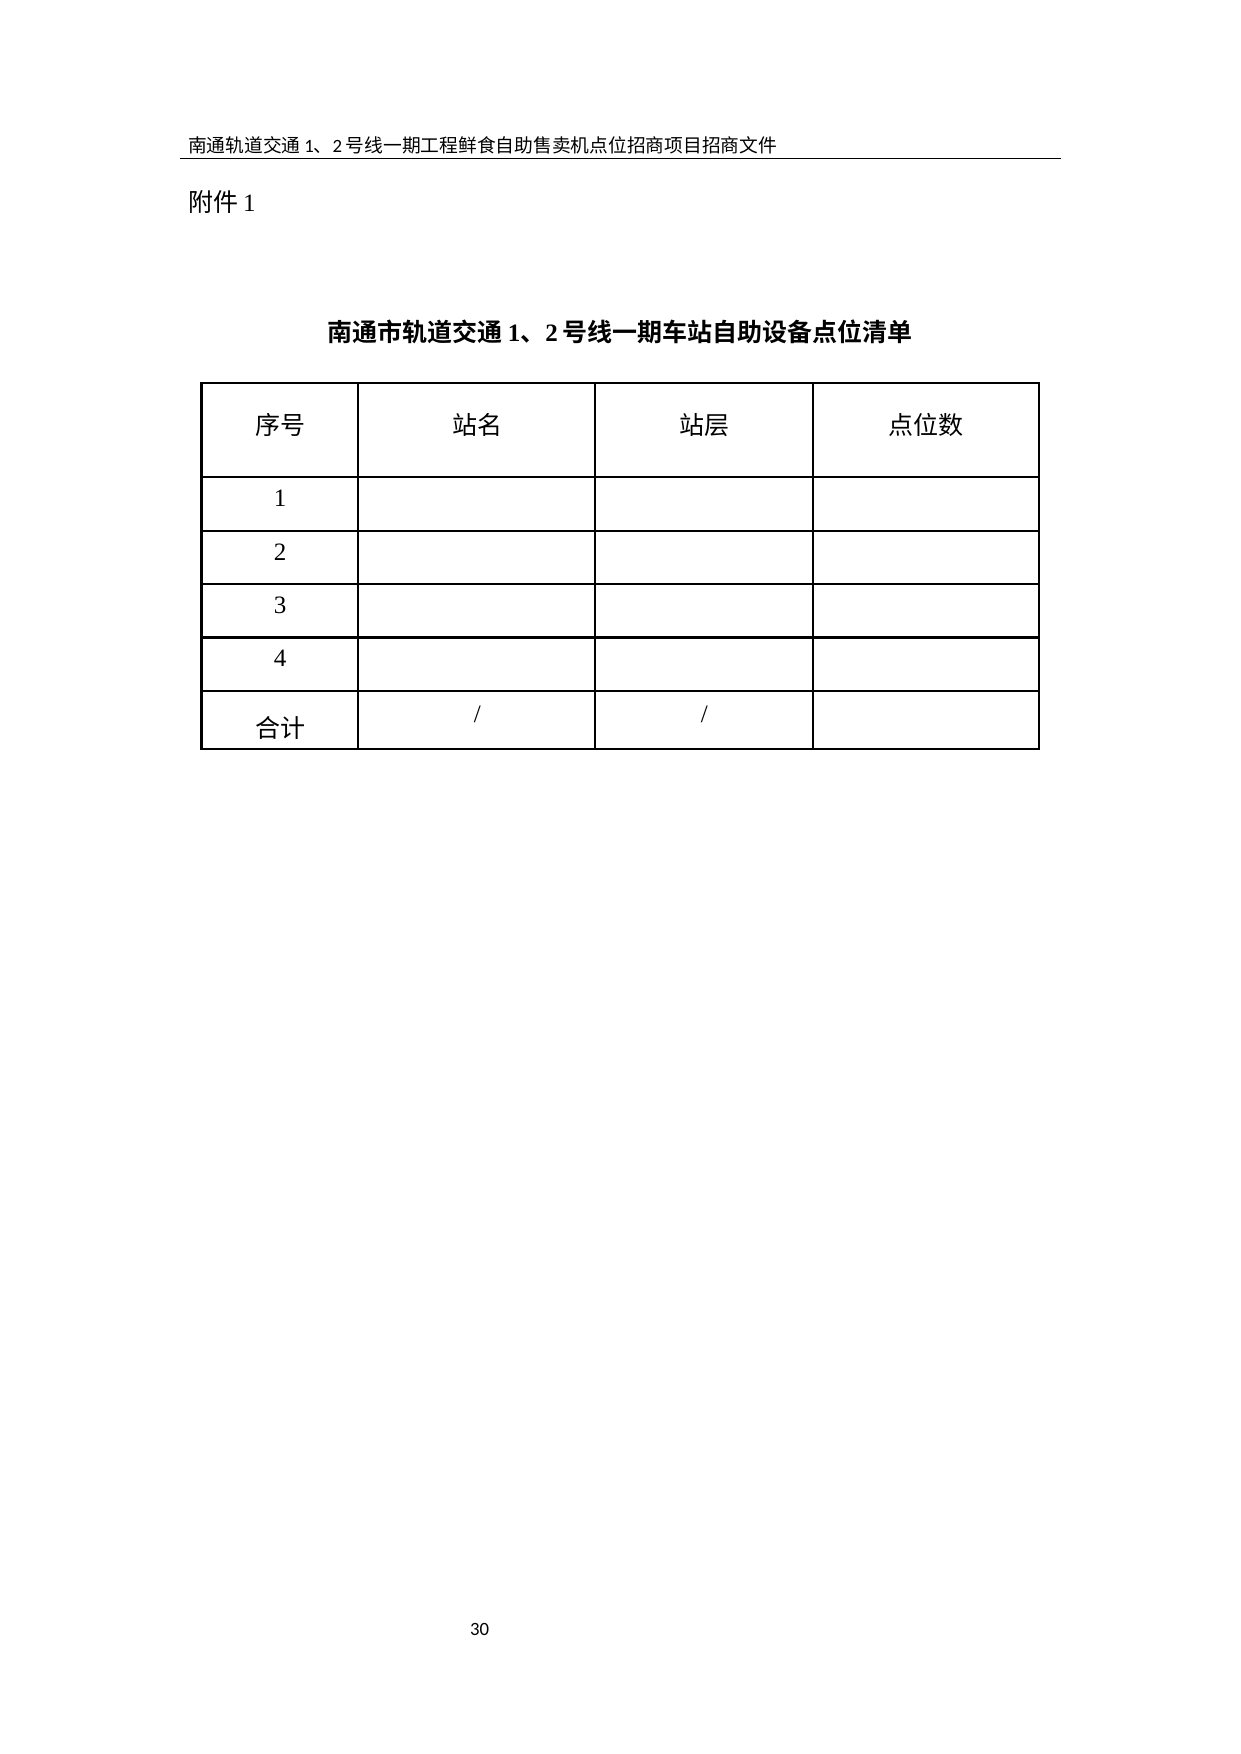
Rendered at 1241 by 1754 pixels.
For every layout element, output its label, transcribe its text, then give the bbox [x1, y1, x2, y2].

table_cell [596, 478, 812, 529]
table_cell [814, 639, 1038, 690]
table_cell [596, 532, 812, 583]
table_cell [814, 532, 1038, 583]
table_cell 合计 [203, 692, 357, 748]
table_cell 2 [203, 532, 357, 583]
table_cell [359, 639, 594, 690]
table_header 站层 [596, 384, 812, 476]
table_header 序号 [203, 384, 357, 476]
table_cell / [359, 692, 594, 748]
text 附件1 [188, 167, 1052, 233]
table_cell 3 [203, 585, 357, 636]
text 南通市轨道交通1、2号线一期车站自助设备点位清单 [188, 297, 1052, 364]
table_cell / [596, 692, 812, 748]
table_header 站名 [359, 384, 594, 476]
table_cell [359, 532, 594, 583]
table_cell [596, 639, 812, 690]
table_cell [814, 585, 1038, 636]
table_cell 1 [203, 478, 357, 529]
table_cell [359, 478, 594, 529]
table_cell [814, 692, 1038, 748]
table_header 点位数 [814, 384, 1038, 476]
table_cell [814, 478, 1038, 529]
table_cell [359, 585, 594, 636]
table_cell 4 [203, 639, 357, 690]
table_cell [596, 585, 812, 636]
